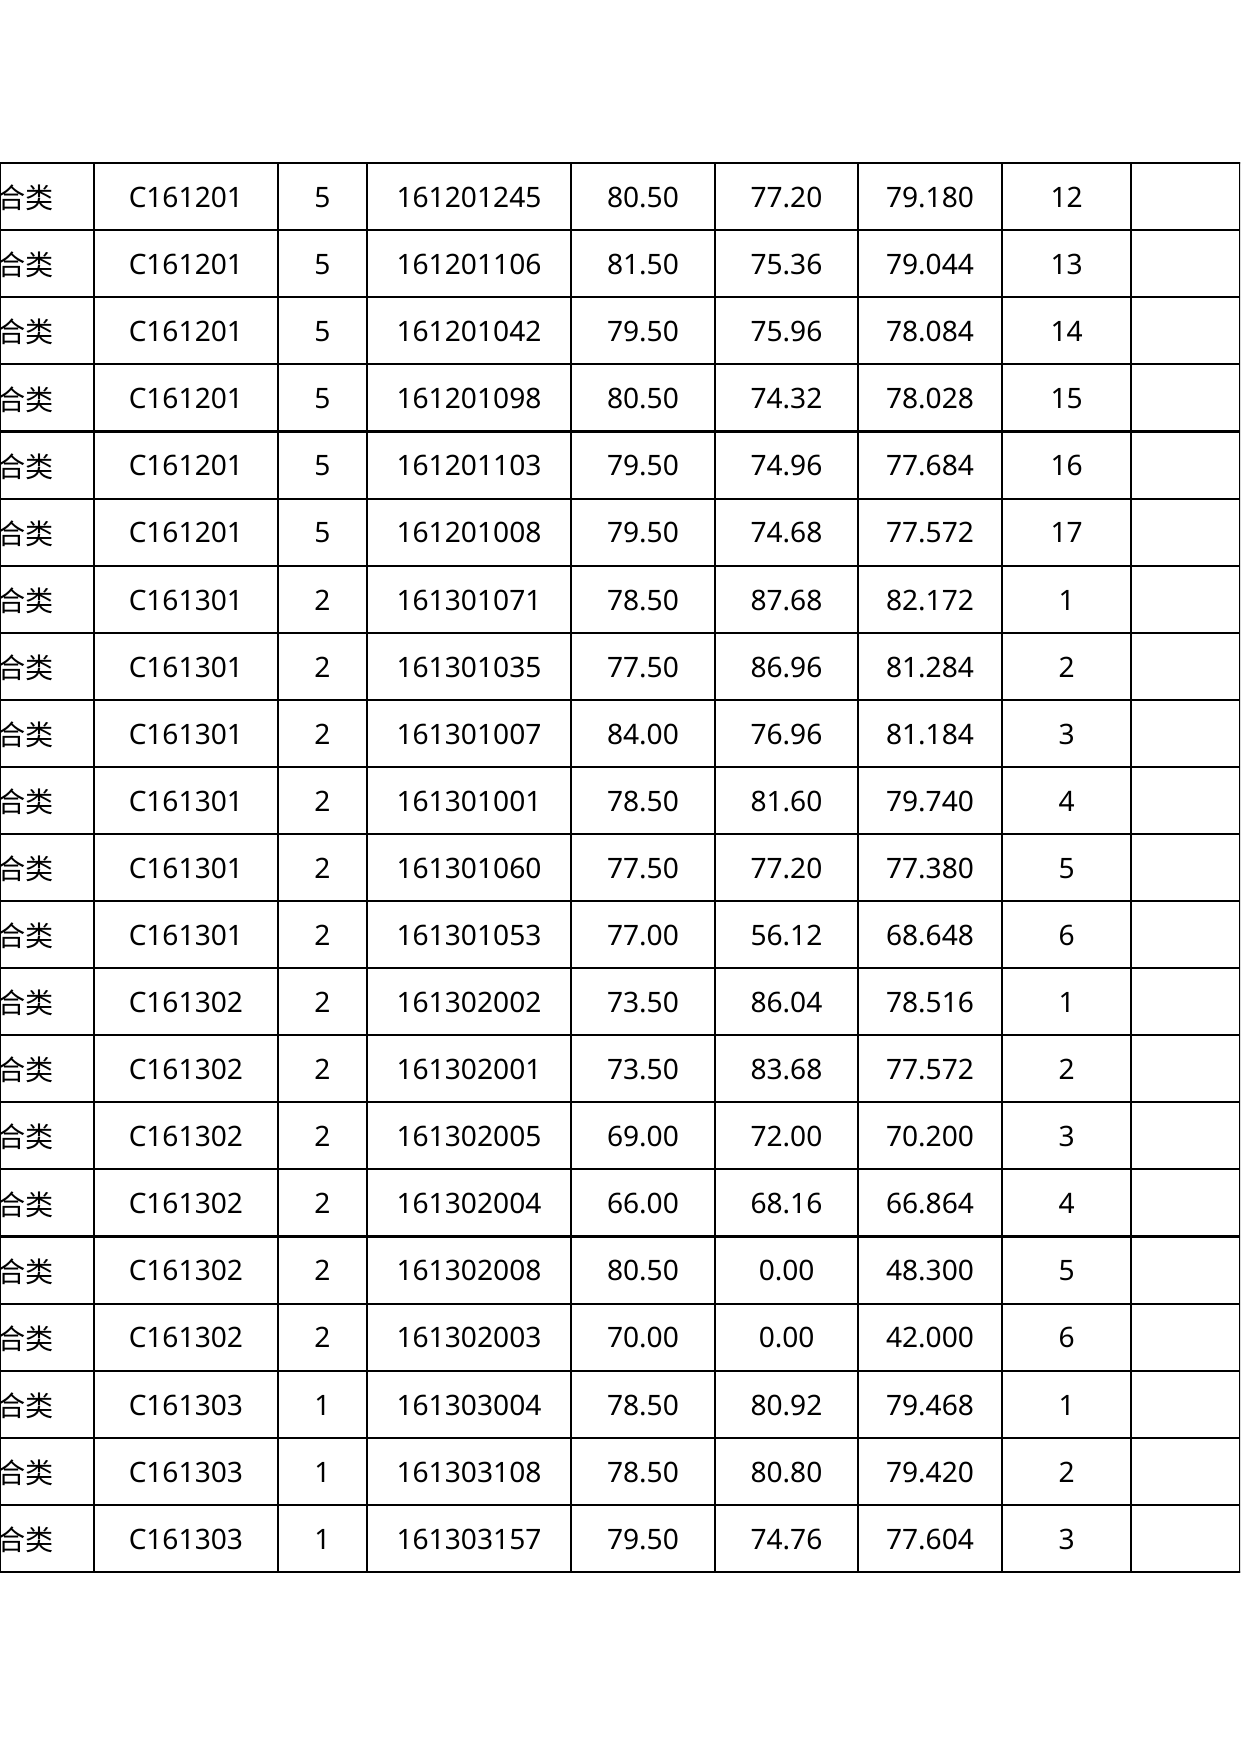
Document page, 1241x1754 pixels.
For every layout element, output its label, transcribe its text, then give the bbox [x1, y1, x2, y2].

table_cell 1 [279, 1506, 366, 1571]
table_cell 70.200 [859, 1103, 1001, 1168]
table_cell 综合类 [1, 969, 93, 1034]
table_cell 73.50 [572, 969, 714, 1034]
table_cell 81.50 [572, 231, 714, 296]
table_cell C161303 [95, 1439, 277, 1504]
table_cell C161301 [95, 835, 277, 900]
table_cell 综合类 [1, 231, 93, 296]
table_cell 80.50 [572, 1238, 714, 1302]
table_cell 80.50 [572, 365, 714, 430]
table_cell 78.50 [572, 1439, 714, 1504]
table_cell 5 [1003, 835, 1130, 900]
table_cell 80.50 [572, 164, 714, 229]
table_cell 48.300 [859, 1238, 1001, 1302]
table_cell 161303108 [368, 1439, 570, 1504]
table_cell 68.16 [716, 1170, 857, 1235]
table_cell 161201106 [368, 231, 570, 296]
table_cell 79.180 [859, 164, 1001, 229]
table_cell 81.284 [859, 634, 1001, 699]
table_cell [1132, 231, 1239, 296]
table_cell 综合类 [1, 567, 93, 632]
table_cell 2 [279, 1036, 366, 1101]
table_cell [1132, 768, 1239, 833]
table_cell 5 [279, 500, 366, 564]
table_cell C161301 [95, 567, 277, 632]
table_cell [1132, 902, 1239, 967]
table_cell 78.516 [859, 969, 1001, 1034]
table_cell [1132, 1372, 1239, 1437]
table_cell C161303 [95, 1506, 277, 1571]
table_cell [1132, 634, 1239, 699]
table_cell [1132, 1238, 1239, 1302]
table_cell 2 [279, 1238, 366, 1302]
table_cell 6 [1003, 1305, 1130, 1369]
table_cell 5 [279, 164, 366, 229]
table_cell C161201 [95, 298, 277, 363]
table_cell 161201042 [368, 298, 570, 363]
table_cell C161302 [95, 1170, 277, 1235]
table_cell 2 [279, 1103, 366, 1168]
table_cell [1132, 1305, 1239, 1369]
table_cell [1132, 1439, 1239, 1504]
table_cell C161201 [95, 433, 277, 497]
table_cell 79.420 [859, 1439, 1001, 1504]
table_cell 综合类 [1, 835, 93, 900]
table_cell 74.32 [716, 365, 857, 430]
table_cell 77.50 [572, 835, 714, 900]
table_cell 161301007 [368, 701, 570, 766]
table_cell 17 [1003, 500, 1130, 564]
table_cell 综合类 [1, 1372, 93, 1437]
table_cell 76.96 [716, 701, 857, 766]
table_cell C161301 [95, 634, 277, 699]
table_cell 66.00 [572, 1170, 714, 1235]
table_cell C161201 [95, 231, 277, 296]
table_cell C161201 [95, 365, 277, 430]
table_cell 161302005 [368, 1103, 570, 1168]
table_cell 161302008 [368, 1238, 570, 1302]
table_cell 81.60 [716, 768, 857, 833]
table_cell 161201098 [368, 365, 570, 430]
table_cell [1132, 969, 1239, 1034]
table_cell 161302001 [368, 1036, 570, 1101]
table_cell 1 [1003, 1372, 1130, 1437]
table_cell 77.20 [716, 835, 857, 900]
table_cell 161301060 [368, 835, 570, 900]
table_cell 综合类 [1, 1305, 93, 1369]
table_cell 2 [279, 1170, 366, 1235]
table_cell 68.648 [859, 902, 1001, 967]
table_cell 161201245 [368, 164, 570, 229]
table_cell 79.044 [859, 231, 1001, 296]
table_cell C161302 [95, 1305, 277, 1369]
table_cell C161201 [95, 500, 277, 564]
table_cell C161303 [95, 1372, 277, 1437]
table_cell 79.50 [572, 1506, 714, 1571]
table_cell 综合类 [1, 164, 93, 229]
table_cell 161201103 [368, 433, 570, 497]
table_cell [1132, 433, 1239, 497]
table_cell 综合类 [1, 1036, 93, 1101]
table_cell [1132, 1170, 1239, 1235]
table_cell 2 [279, 1305, 366, 1369]
table_cell 77.572 [859, 500, 1001, 564]
table_cell 161303157 [368, 1506, 570, 1571]
table_cell 161201008 [368, 500, 570, 564]
table_cell 79.468 [859, 1372, 1001, 1437]
table_cell 4 [1003, 1170, 1130, 1235]
table_cell 161301053 [368, 902, 570, 967]
table_cell 161301035 [368, 634, 570, 699]
table_cell 综合类 [1, 701, 93, 766]
table_cell 77.20 [716, 164, 857, 229]
table_cell 83.68 [716, 1036, 857, 1101]
table_cell 综合类 [1, 1238, 93, 1302]
table_cell 13 [1003, 231, 1130, 296]
table_cell [1132, 365, 1239, 430]
table_cell 86.96 [716, 634, 857, 699]
table_cell 15 [1003, 365, 1130, 430]
table_cell 77.00 [572, 902, 714, 967]
table_cell 3 [1003, 701, 1130, 766]
table_cell 161302004 [368, 1170, 570, 1235]
table_cell 5 [279, 231, 366, 296]
table_cell 16 [1003, 433, 1130, 497]
table_cell C161302 [95, 1036, 277, 1101]
table_cell 综合类 [1, 365, 93, 430]
table_cell 161302003 [368, 1305, 570, 1369]
table_cell 综合类 [1, 1506, 93, 1571]
table_cell 74.96 [716, 433, 857, 497]
table_cell 2 [279, 701, 366, 766]
table_cell 2 [1003, 1036, 1130, 1101]
table_cell 12 [1003, 164, 1130, 229]
table_cell 161301001 [368, 768, 570, 833]
table_cell 78.028 [859, 365, 1001, 430]
table_cell 2 [1003, 1439, 1130, 1504]
table_cell [1132, 164, 1239, 229]
table_cell 2 [279, 567, 366, 632]
table_cell [1132, 298, 1239, 363]
table_cell 5 [279, 365, 366, 430]
table_cell 2 [279, 634, 366, 699]
table_cell 69.00 [572, 1103, 714, 1168]
table_cell 2 [279, 969, 366, 1034]
table_cell 综合类 [1, 298, 93, 363]
table_cell 79.740 [859, 768, 1001, 833]
table_cell 70.00 [572, 1305, 714, 1369]
table_cell 42.000 [859, 1305, 1001, 1369]
table_cell 77.380 [859, 835, 1001, 900]
table_cell 3 [1003, 1103, 1130, 1168]
table_cell 14 [1003, 298, 1130, 363]
table_cell C161302 [95, 969, 277, 1034]
table_cell C161302 [95, 1238, 277, 1302]
table_cell 2 [279, 902, 366, 967]
table_cell [1132, 701, 1239, 766]
table_cell 80.80 [716, 1439, 857, 1504]
table_cell 1 [1003, 969, 1130, 1034]
table_cell 综合类 [1, 902, 93, 967]
table_cell 综合类 [1, 1170, 93, 1235]
table_cell 1 [1003, 567, 1130, 632]
table_cell 0.00 [716, 1238, 857, 1302]
table_cell 0.00 [716, 1305, 857, 1369]
table_cell [1132, 1103, 1239, 1168]
table_cell [1132, 835, 1239, 900]
table_cell [1132, 500, 1239, 564]
table_cell 78.50 [572, 1372, 714, 1437]
table_cell 79.50 [572, 500, 714, 564]
table_cell C161302 [95, 1103, 277, 1168]
table_cell C161201 [95, 164, 277, 229]
table_cell [1132, 1506, 1239, 1571]
table_cell C161301 [95, 902, 277, 967]
table_cell 综合类 [1, 1103, 93, 1168]
table_cell 78.50 [572, 567, 714, 632]
table_cell 84.00 [572, 701, 714, 766]
table_cell 2 [279, 768, 366, 833]
table_cell 82.172 [859, 567, 1001, 632]
table_cell 78.50 [572, 768, 714, 833]
table_cell 72.00 [716, 1103, 857, 1168]
table_cell 77.572 [859, 1036, 1001, 1101]
table_cell 86.04 [716, 969, 857, 1034]
table_cell 综合类 [1, 1439, 93, 1504]
table_cell 1 [279, 1372, 366, 1437]
table_cell 161302002 [368, 969, 570, 1034]
table_cell 79.50 [572, 433, 714, 497]
table_cell 87.68 [716, 567, 857, 632]
table_cell 77.50 [572, 634, 714, 699]
table_cell 5 [279, 433, 366, 497]
table_cell 综合类 [1, 634, 93, 699]
table_cell 综合类 [1, 433, 93, 497]
table_cell 80.92 [716, 1372, 857, 1437]
table_cell 5 [1003, 1238, 1130, 1302]
table_cell 5 [279, 298, 366, 363]
table_cell 161303004 [368, 1372, 570, 1437]
table_cell 79.50 [572, 298, 714, 363]
table_cell 66.864 [859, 1170, 1001, 1235]
table_cell 2 [279, 835, 366, 900]
table_cell [1132, 1036, 1239, 1101]
table_cell 6 [1003, 902, 1130, 967]
table_cell C161301 [95, 701, 277, 766]
table_cell 2 [1003, 634, 1130, 699]
table_cell 4 [1003, 768, 1130, 833]
table_cell 74.68 [716, 500, 857, 564]
table_cell 75.96 [716, 298, 857, 363]
table_cell 81.184 [859, 701, 1001, 766]
table_cell 75.36 [716, 231, 857, 296]
table_cell [1132, 567, 1239, 632]
table_cell 综合类 [1, 768, 93, 833]
table_cell 56.12 [716, 902, 857, 967]
table_cell 1 [279, 1439, 366, 1504]
table_cell 77.604 [859, 1506, 1001, 1571]
table_cell 74.76 [716, 1506, 857, 1571]
table_cell 77.684 [859, 433, 1001, 497]
table_cell 73.50 [572, 1036, 714, 1101]
table_cell 3 [1003, 1506, 1130, 1571]
table_cell 综合类 [1, 500, 93, 564]
table_cell 161301071 [368, 567, 570, 632]
table_cell 78.084 [859, 298, 1001, 363]
table_cell C161301 [95, 768, 277, 833]
